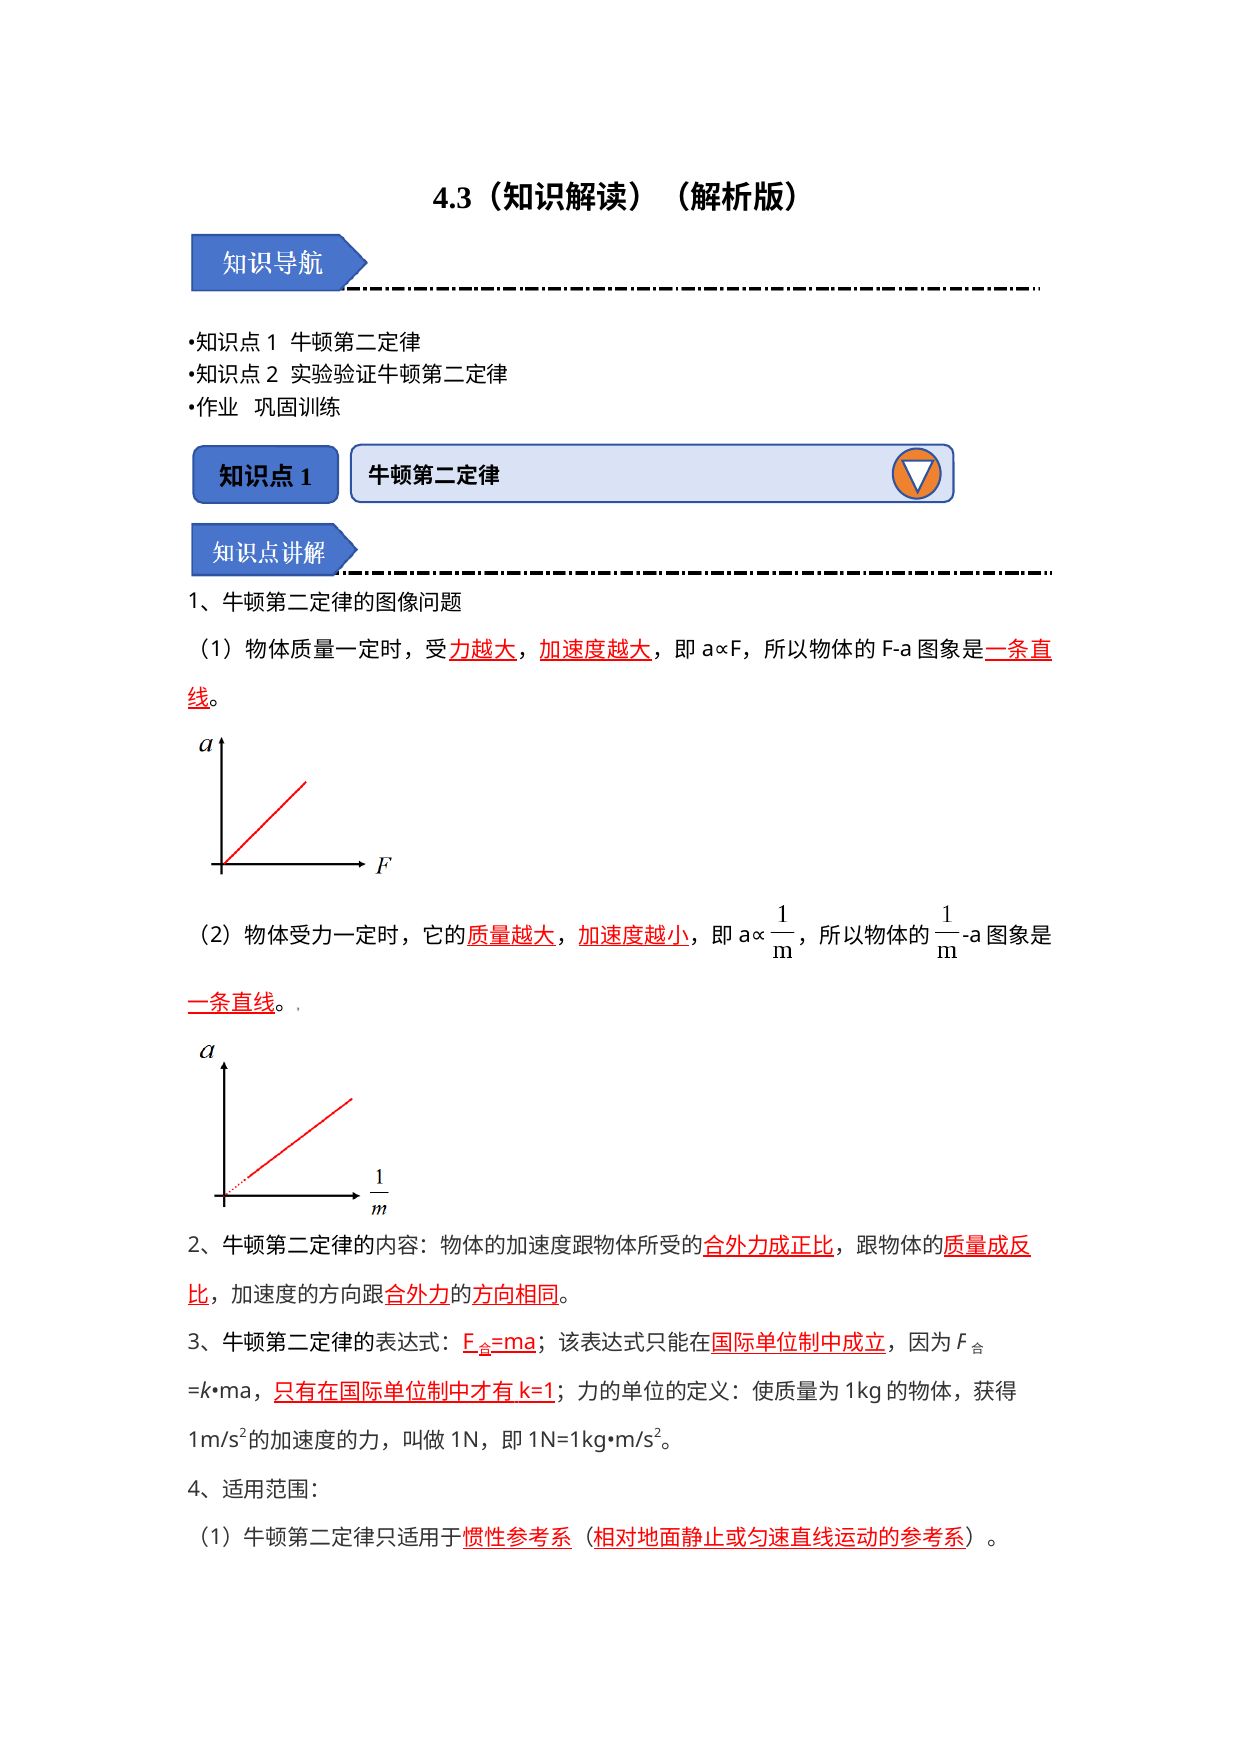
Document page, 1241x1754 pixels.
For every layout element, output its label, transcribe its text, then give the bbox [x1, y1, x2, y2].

list 4.3（知识解读）（解析版） [187, 162, 1053, 227]
text （1）物体质量一定时，受力越大，加速度越大，即a∝F，所以物体的F-a图象是一条直线。 [187, 632, 1053, 711]
text •作业 巩固训练 [187, 389, 1053, 422]
picture [187, 227, 1052, 301]
text •知识点2 实验验证牛顿第二定律 [187, 357, 1053, 389]
text •知识点1 牛顿第二定律 [187, 324, 1053, 357]
picture [187, 727, 408, 884]
text （2）物体受力一定时，它的质量越大，加速度越小，即a∝，所以物体的-a图象是一条直线。 [187, 898, 1053, 1017]
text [187, 1227, 1053, 1552]
picture [187, 1032, 412, 1220]
text 1、牛顿第二定律的图像问题 [187, 584, 1053, 616]
picture [187, 519, 1060, 580]
